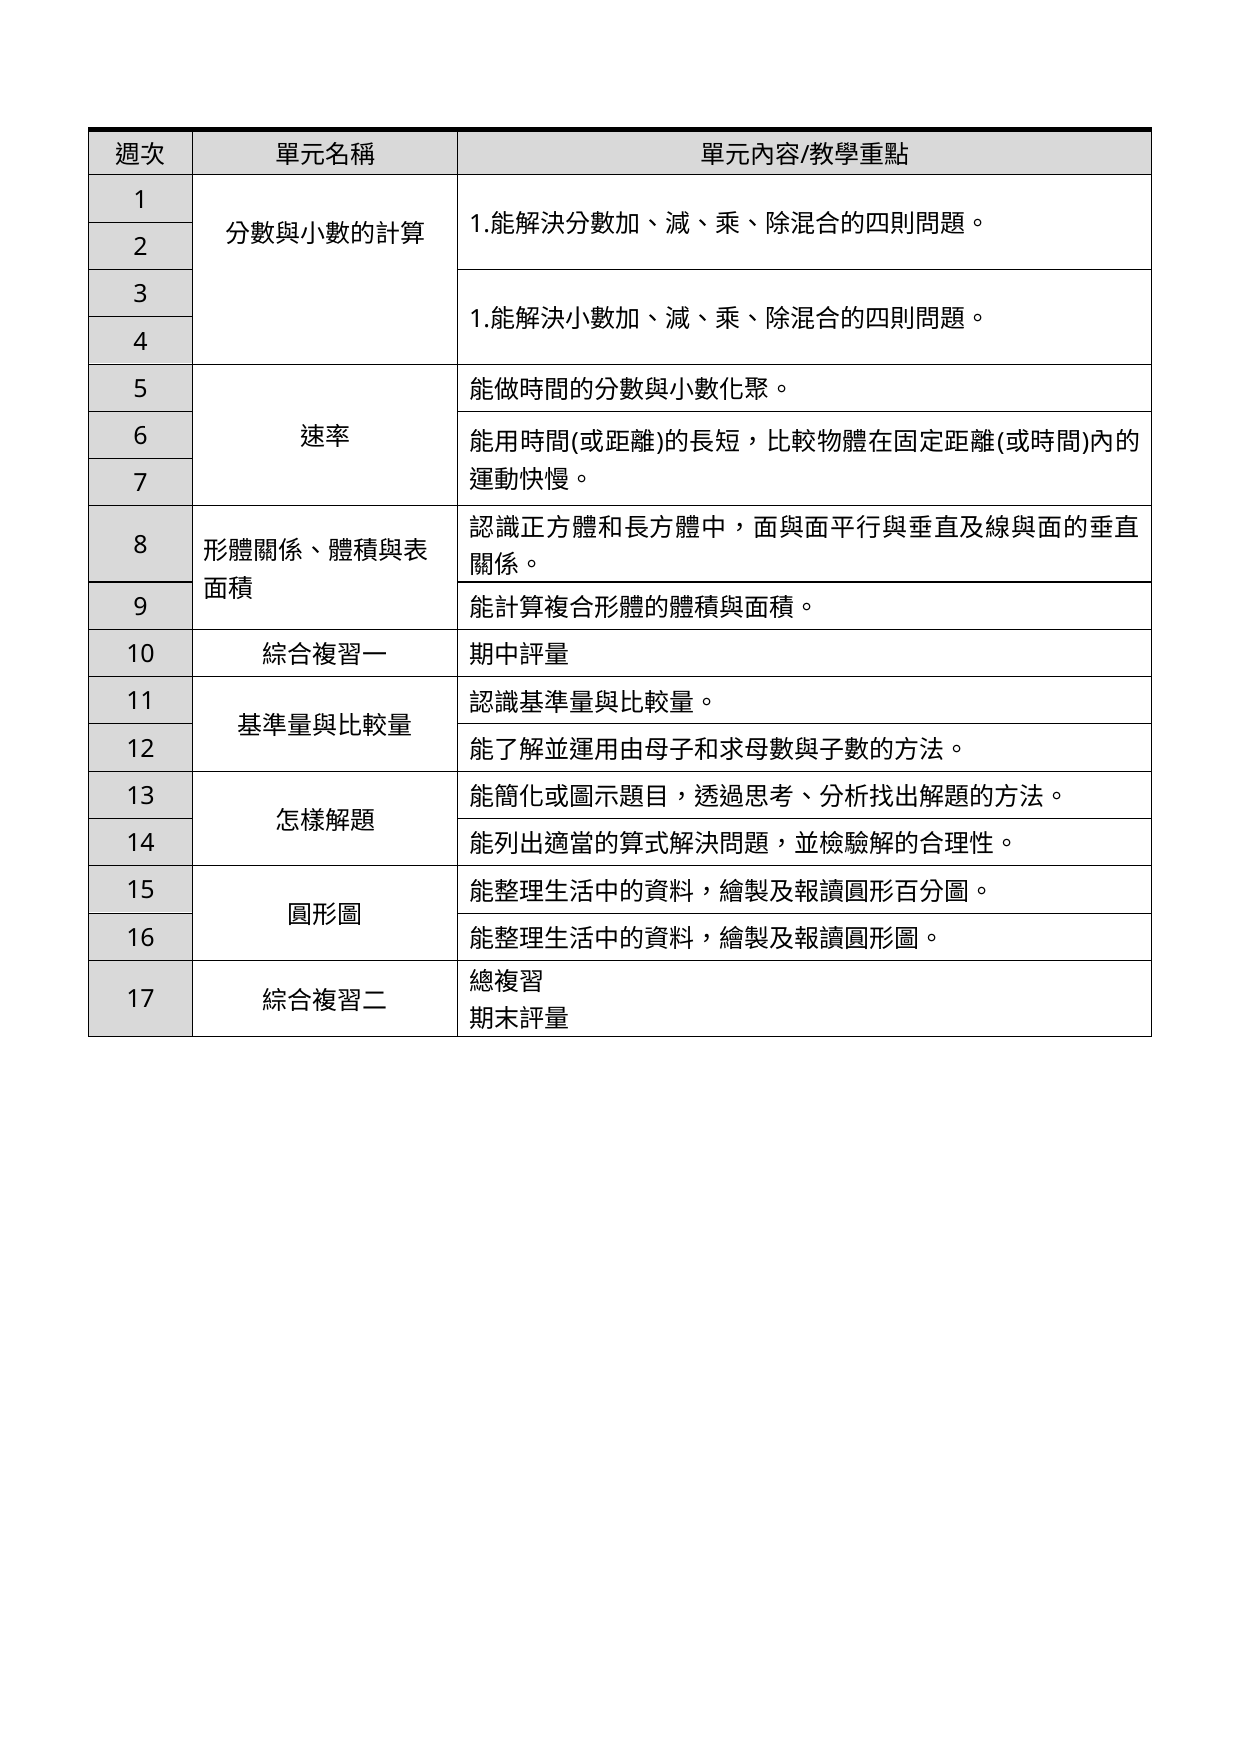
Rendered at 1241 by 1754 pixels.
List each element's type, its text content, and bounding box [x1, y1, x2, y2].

table_cell 能簡化或圖示題目，透過思考、分析找出解題的方法。 [458, 772, 1151, 818]
table_cell 2 [89, 223, 192, 269]
table_cell 11 [89, 677, 192, 723]
table_cell 17 [89, 961, 192, 1036]
table_cell 13 [89, 772, 192, 818]
table_cell 能整理生活中的資料，繪製及報讀圓形圖。 [458, 914, 1151, 960]
table_cell 8 [89, 506, 192, 581]
table_cell 能計算複合形體的體積與面積。 [458, 583, 1151, 629]
table_cell 能列出適當的算式解決問題，並檢驗解的合理性。 [458, 819, 1151, 865]
table_cell 能用時間(或距離)的長短，比較物體在固定距離(或時間)內的運動快慢。 [458, 412, 1151, 505]
table_cell 怎樣解題 [193, 772, 457, 865]
table_cell 16 [89, 914, 192, 960]
table_cell 速率 [193, 365, 457, 505]
table_cell 1.能解決分數加、減、乘、除混合的四則問題。 [458, 175, 1151, 269]
table_cell 綜合複習一 [193, 630, 457, 676]
table_cell 10 [89, 630, 192, 676]
table_cell 認識正方體和長方體中，面與面平行與垂直及線與面的垂直關係。 [458, 506, 1151, 581]
table_cell 能做時間的分數與小數化聚。 [458, 365, 1151, 411]
table_cell 週次 [89, 132, 192, 174]
table_cell 5 [89, 365, 192, 411]
table_cell 1.能解決小數加、減、乘、除混合的四則問題。 [458, 270, 1151, 363]
table_cell 總複習 期末評量 [458, 961, 1151, 1036]
table_cell 7 [89, 459, 192, 505]
table_cell 能整理生活中的資料，繪製及報讀圓形百分圖。 [458, 866, 1151, 912]
table_cell 形體關係、體積與表面積 [193, 506, 457, 629]
table_cell 9 [89, 583, 192, 629]
table_cell 15 [89, 866, 192, 912]
table_cell 認識基準量與比較量。 [458, 677, 1151, 723]
table_cell 能了解並運用由母子和求母數與子數的方法。 [458, 724, 1151, 771]
table_cell 期中評量 [458, 630, 1151, 676]
table_cell 基準量與比較量 [193, 677, 457, 771]
table_cell 4 [89, 317, 192, 363]
table_cell 圓形圖 [193, 866, 457, 960]
table_cell 分數與小數的計算 [193, 175, 457, 363]
table_cell 單元名稱 [193, 132, 457, 174]
table_cell 14 [89, 819, 192, 865]
table_cell 12 [89, 724, 192, 771]
table_cell 綜合複習二 [193, 961, 457, 1036]
table_cell 3 [89, 270, 192, 316]
table_cell 6 [89, 412, 192, 458]
table_cell 單元內容/教學重點 [458, 132, 1151, 174]
table_cell 1 [89, 175, 192, 222]
